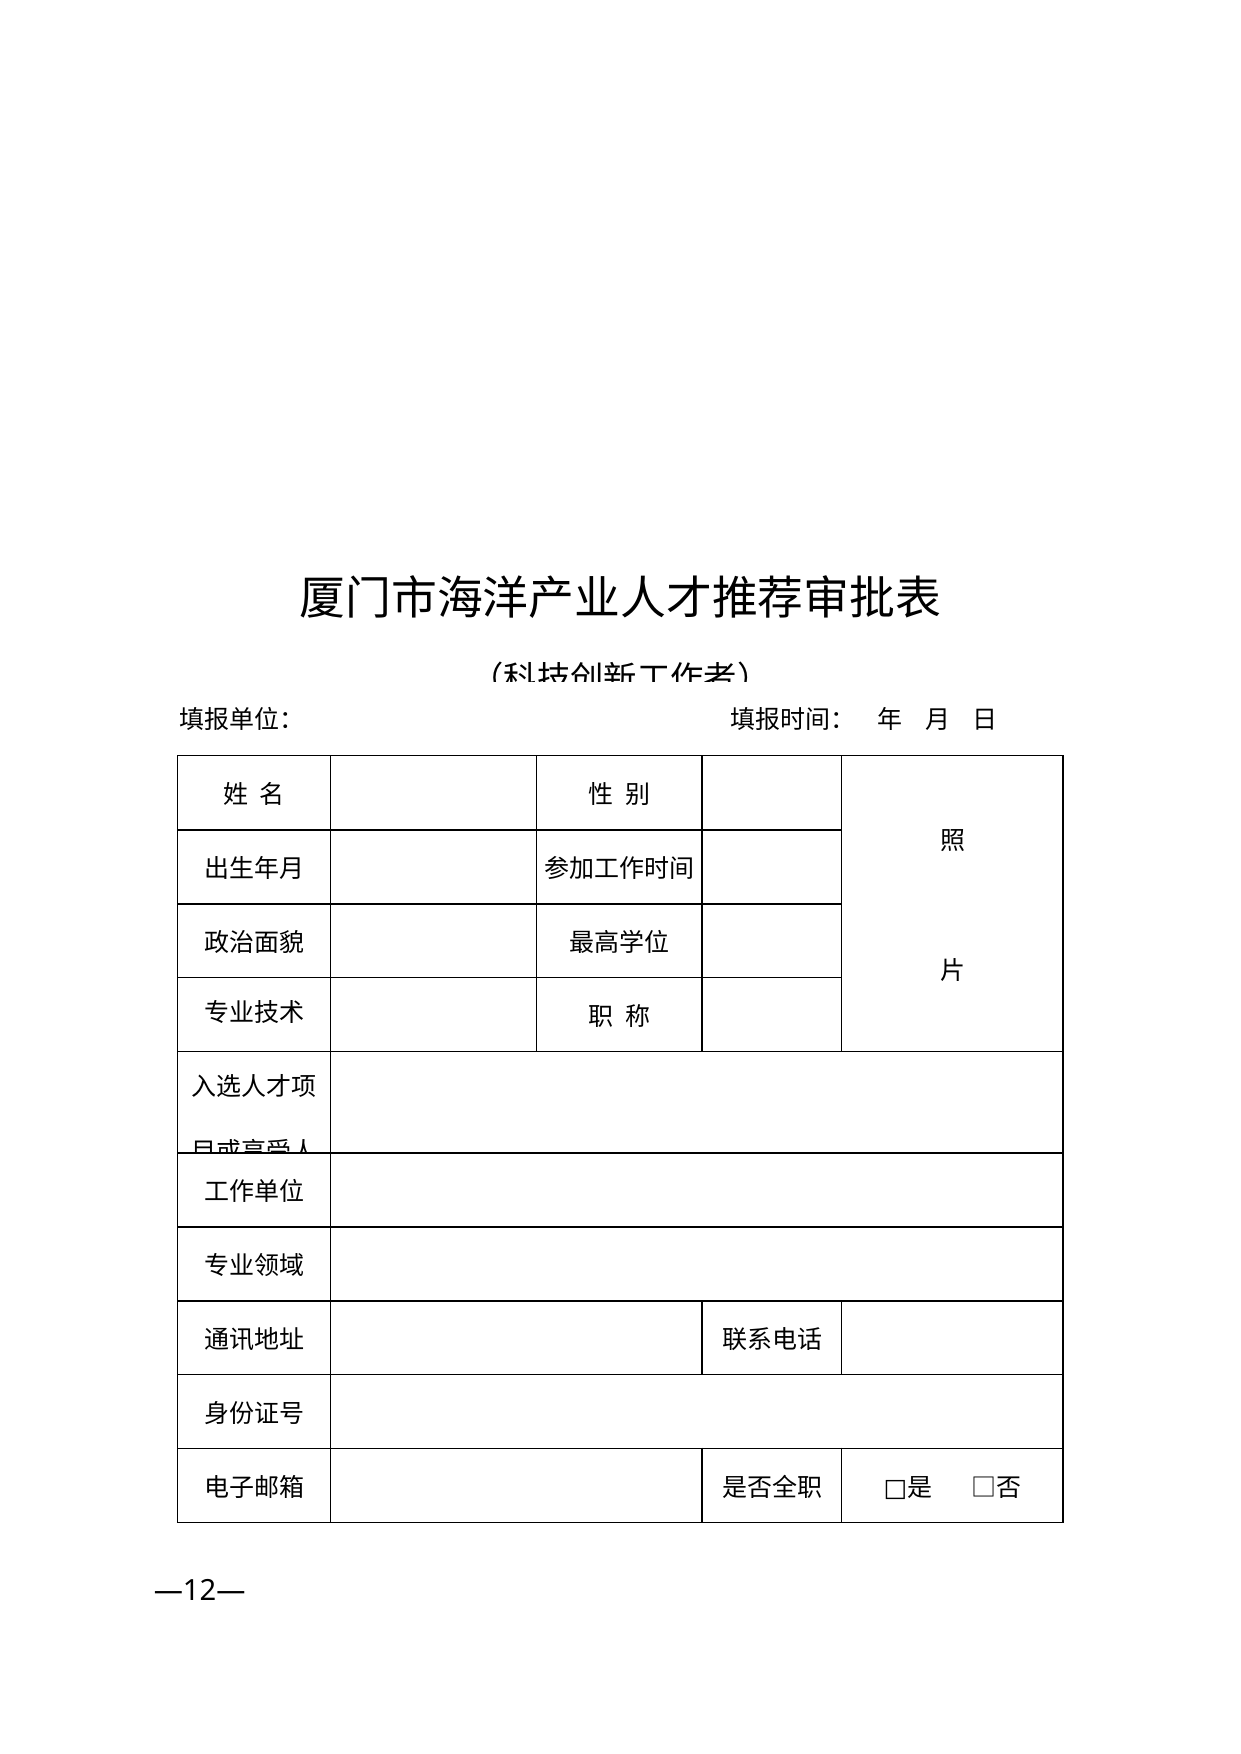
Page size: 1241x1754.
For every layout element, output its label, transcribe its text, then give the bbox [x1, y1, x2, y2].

table_cell [331, 1154, 1062, 1226]
table_cell □是 □否 [842, 1449, 1062, 1521]
table_cell [703, 905, 841, 977]
table_cell [331, 831, 536, 903]
table_cell 填报单位： [178, 681, 665, 755]
table_cell 职 称 [537, 978, 701, 1051]
table_cell 性 别 [537, 756, 701, 829]
table_cell 参加工作时间 [537, 831, 701, 903]
table_cell [331, 756, 536, 829]
table_cell 是否全职 [703, 1449, 841, 1521]
table_cell 专业技术 职务 [178, 978, 330, 1051]
table_cell [842, 1302, 1062, 1374]
table_cell 联系电话 [703, 1302, 841, 1374]
table_cell 入选人才项目或享受人才待遇情况 [178, 1052, 330, 1152]
table_cell [703, 978, 841, 1051]
table_cell 政治面貌 [178, 905, 330, 977]
table_cell 出生年月 [178, 831, 330, 903]
table_cell [331, 1449, 701, 1521]
table_cell 通讯地址 [178, 1302, 330, 1374]
table_cell [331, 1052, 1062, 1152]
table_cell [331, 905, 536, 977]
table_cell 填报时间： 年 月 日 [665, 681, 1063, 755]
table_cell 最高学位 [537, 905, 701, 977]
table_cell [331, 978, 536, 1051]
table_cell [331, 1375, 1062, 1448]
table_header 厦门市海洋产业人才推荐审批表 （科技创新工作者） [178, 546, 1063, 681]
table_cell [703, 831, 841, 903]
table_cell 身份证号 [178, 1375, 330, 1448]
table_cell 照 片 [842, 756, 1062, 1051]
table_cell 专业领域 [178, 1228, 330, 1300]
table_cell [331, 1302, 701, 1374]
table_cell 工作单位 [178, 1154, 330, 1226]
table_cell [331, 1228, 1062, 1300]
table_cell 姓 名 [178, 756, 330, 829]
table_cell 电子邮箱 [178, 1449, 330, 1521]
table_cell [703, 756, 841, 829]
